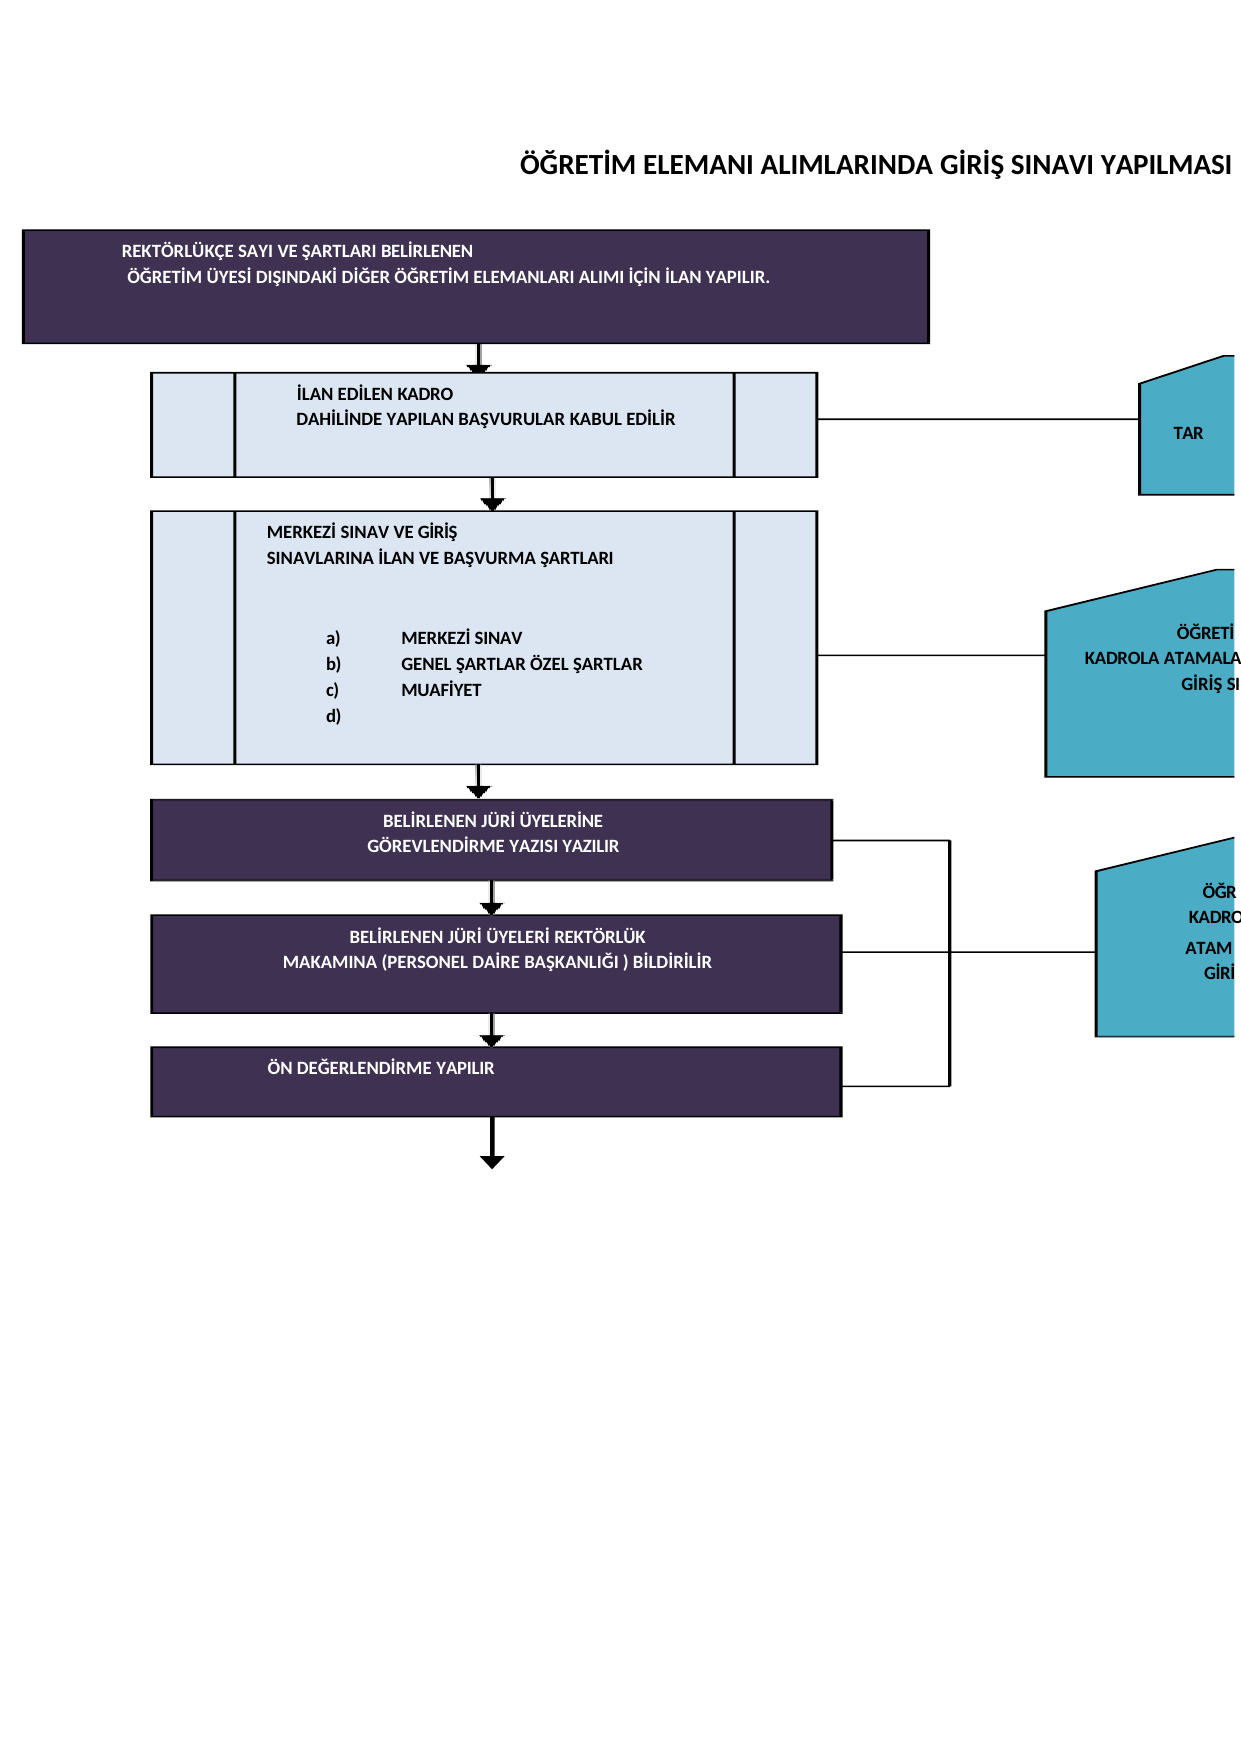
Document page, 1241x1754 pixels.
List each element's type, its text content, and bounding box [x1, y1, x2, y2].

picture [480, 478, 506, 510]
picture [479, 1013, 505, 1048]
picture [479, 880, 505, 916]
picture [466, 764, 492, 799]
text ÖĞRETİM ELEMANI ALIMLARINDA GİRİŞ SINAVI YAPILMASI [520, 146, 1240, 181]
picture [466, 345, 492, 371]
